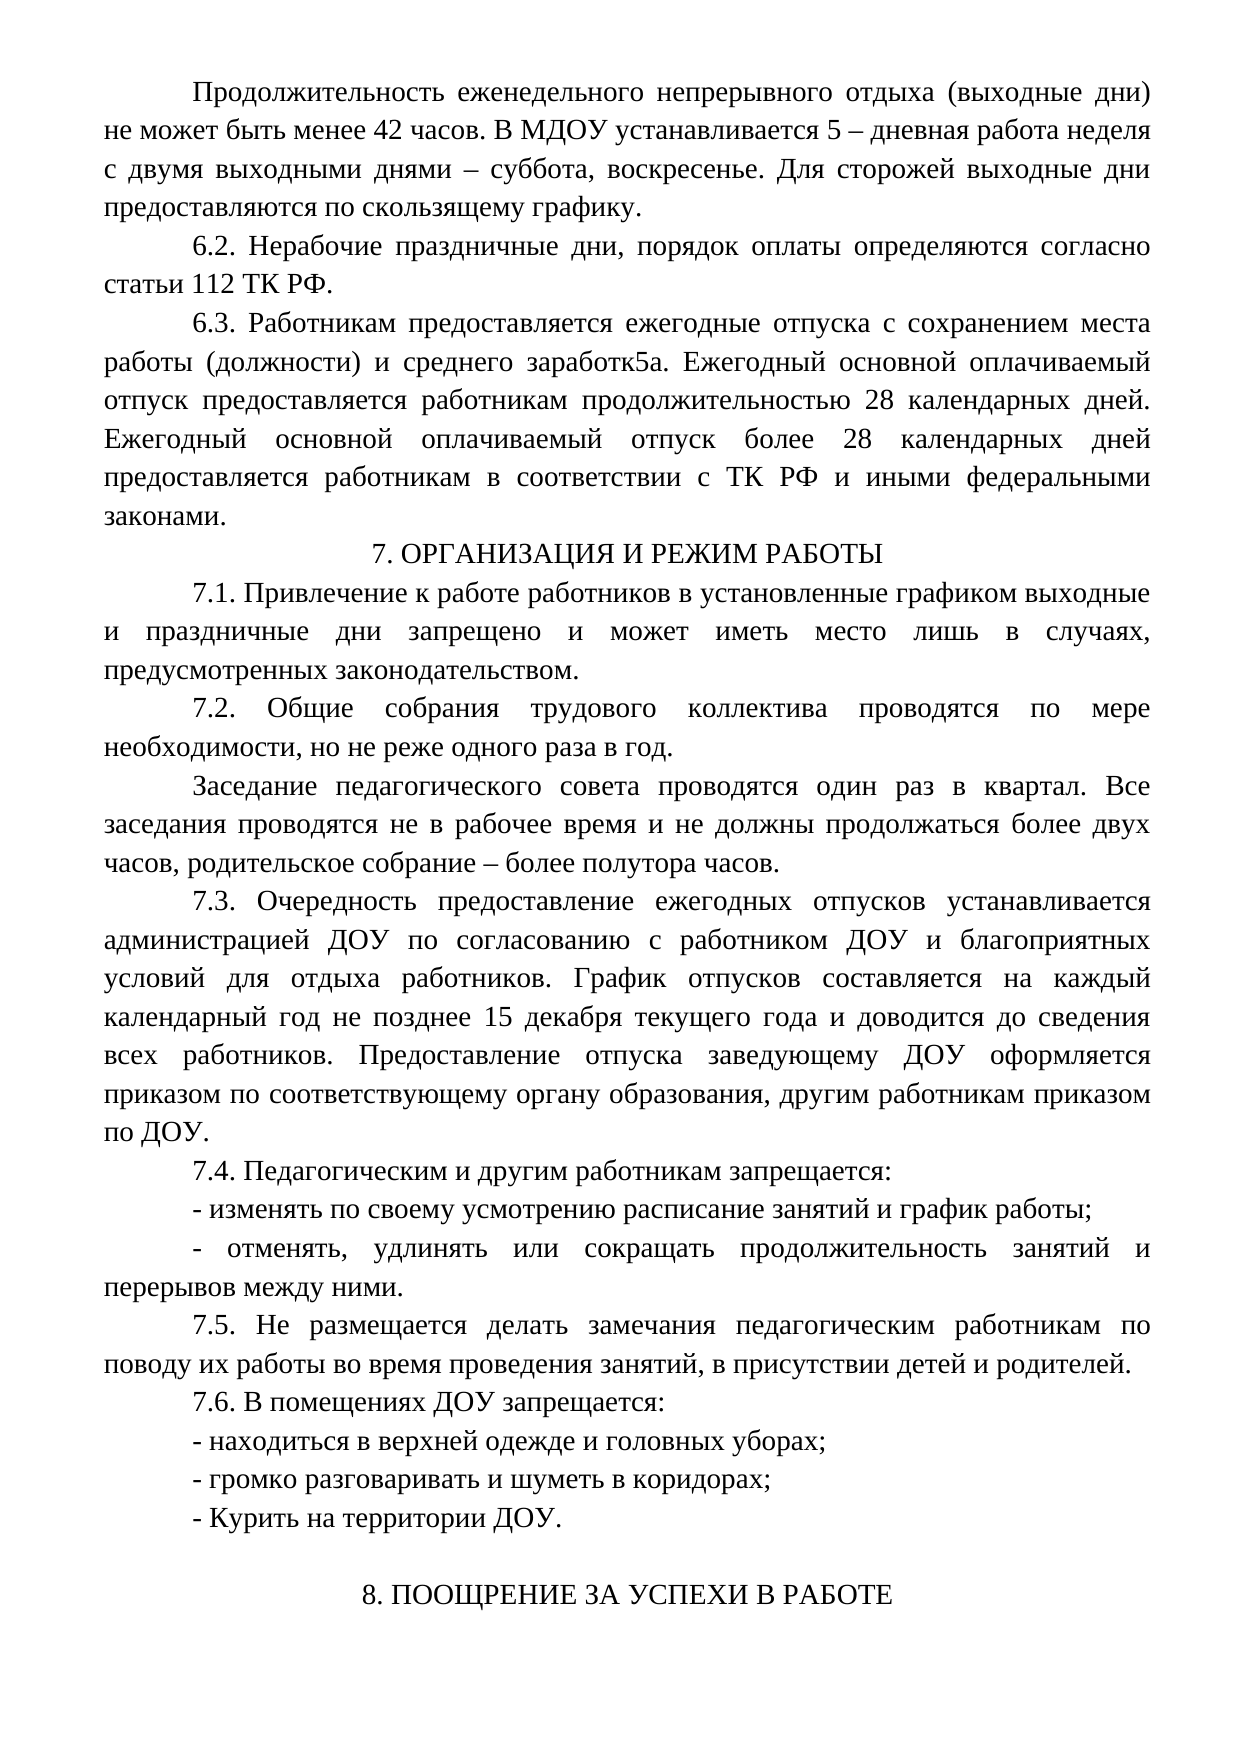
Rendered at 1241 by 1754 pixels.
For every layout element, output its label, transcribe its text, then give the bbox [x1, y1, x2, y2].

text 7.2. Общие собрания трудового коллектива проводятся по мере необходимости, но не реже одного раза в год. [103, 691, 1152, 763]
text 6.3. Работникам предоставляется ежегодные отпуска с сохранением места работы (должности) и среднего заработк5а. Ежегодный основной оплачиваемый отпуск предоставляется работникам продолжительностью 28 календарных дней. Ежегодный основной оплачиваемый отпуск более 28 календарных дней предоставляется работникам в соответствии с ТК РФ и иными федеральными законами. [103, 305, 1152, 531]
text - Курить на территории ДОУ. [103, 1500, 1152, 1533]
text - находиться в верхней одежде и головных уборах; [103, 1423, 1152, 1456]
text - отменять, удлинять или сокращать продолжительность занятий и перерывов между ними. [103, 1230, 1152, 1302]
text 7.3. Очередность предоставление ежегодных отпусков устанавливается администрацией ДОУ по согласованию с работником ДОУ и благоприятных условий для отдыха работников. График отпусков составляется на каждый календарный год не позднее 15 декабря текущего года и доводится до сведения всех работников. Предоставление отпуска заведующему ДОУ оформляется приказом по соответствующему органу образования, другим работникам приказом по ДОУ. [103, 883, 1152, 1148]
text Продолжительность еженедельного непрерывного отдыха (выходные дни) не может быть менее 42 часов. В МДОУ устанавливается 5 – дневная работа неделя с двумя выходными днями – суббота, воскресенье. Для сторожей выходные дни предоставляются по скользящему графику. [103, 74, 1152, 223]
text - изменять по своему усмотрению расписание занятий и график работы; [103, 1192, 1152, 1225]
text 8. ПООЩРЕНИЕ ЗА УСПЕХИ В РАБОТЕ [103, 1577, 1152, 1611]
text Заседание педагогического совета проводятся один раз в квартал. Все заседания проводятся не в рабочее время и не должны продолжаться более двух часов, родительское собрание – более полутора часов. [103, 768, 1152, 878]
text - громко разговаривать и шуметь в коридорах; [103, 1461, 1152, 1495]
text 7.6. В помещениях ДОУ запрещается: [103, 1384, 1152, 1418]
text 7. ОРГАНИЗАЦИЯ И РЕЖИМ РАБОТЫ [103, 536, 1152, 570]
text 6.2. Нерабочие праздничные дни, порядок оплаты определяются согласно статьи 112 ТК РФ. [103, 228, 1152, 300]
text 7.5. Не размещается делать замечания педагогическим работникам по поводу их работы во время проведения занятий, в присутствии детей и родителей. [103, 1307, 1152, 1379]
text 7.1. Привлечение к работе работников в установленные графиком выходные и праздничные дни запрещено и может иметь место лишь в случаях, предусмотренных законодательством. [103, 575, 1152, 686]
text 7.4. Педагогическим и другим работникам запрещается: [103, 1153, 1152, 1187]
